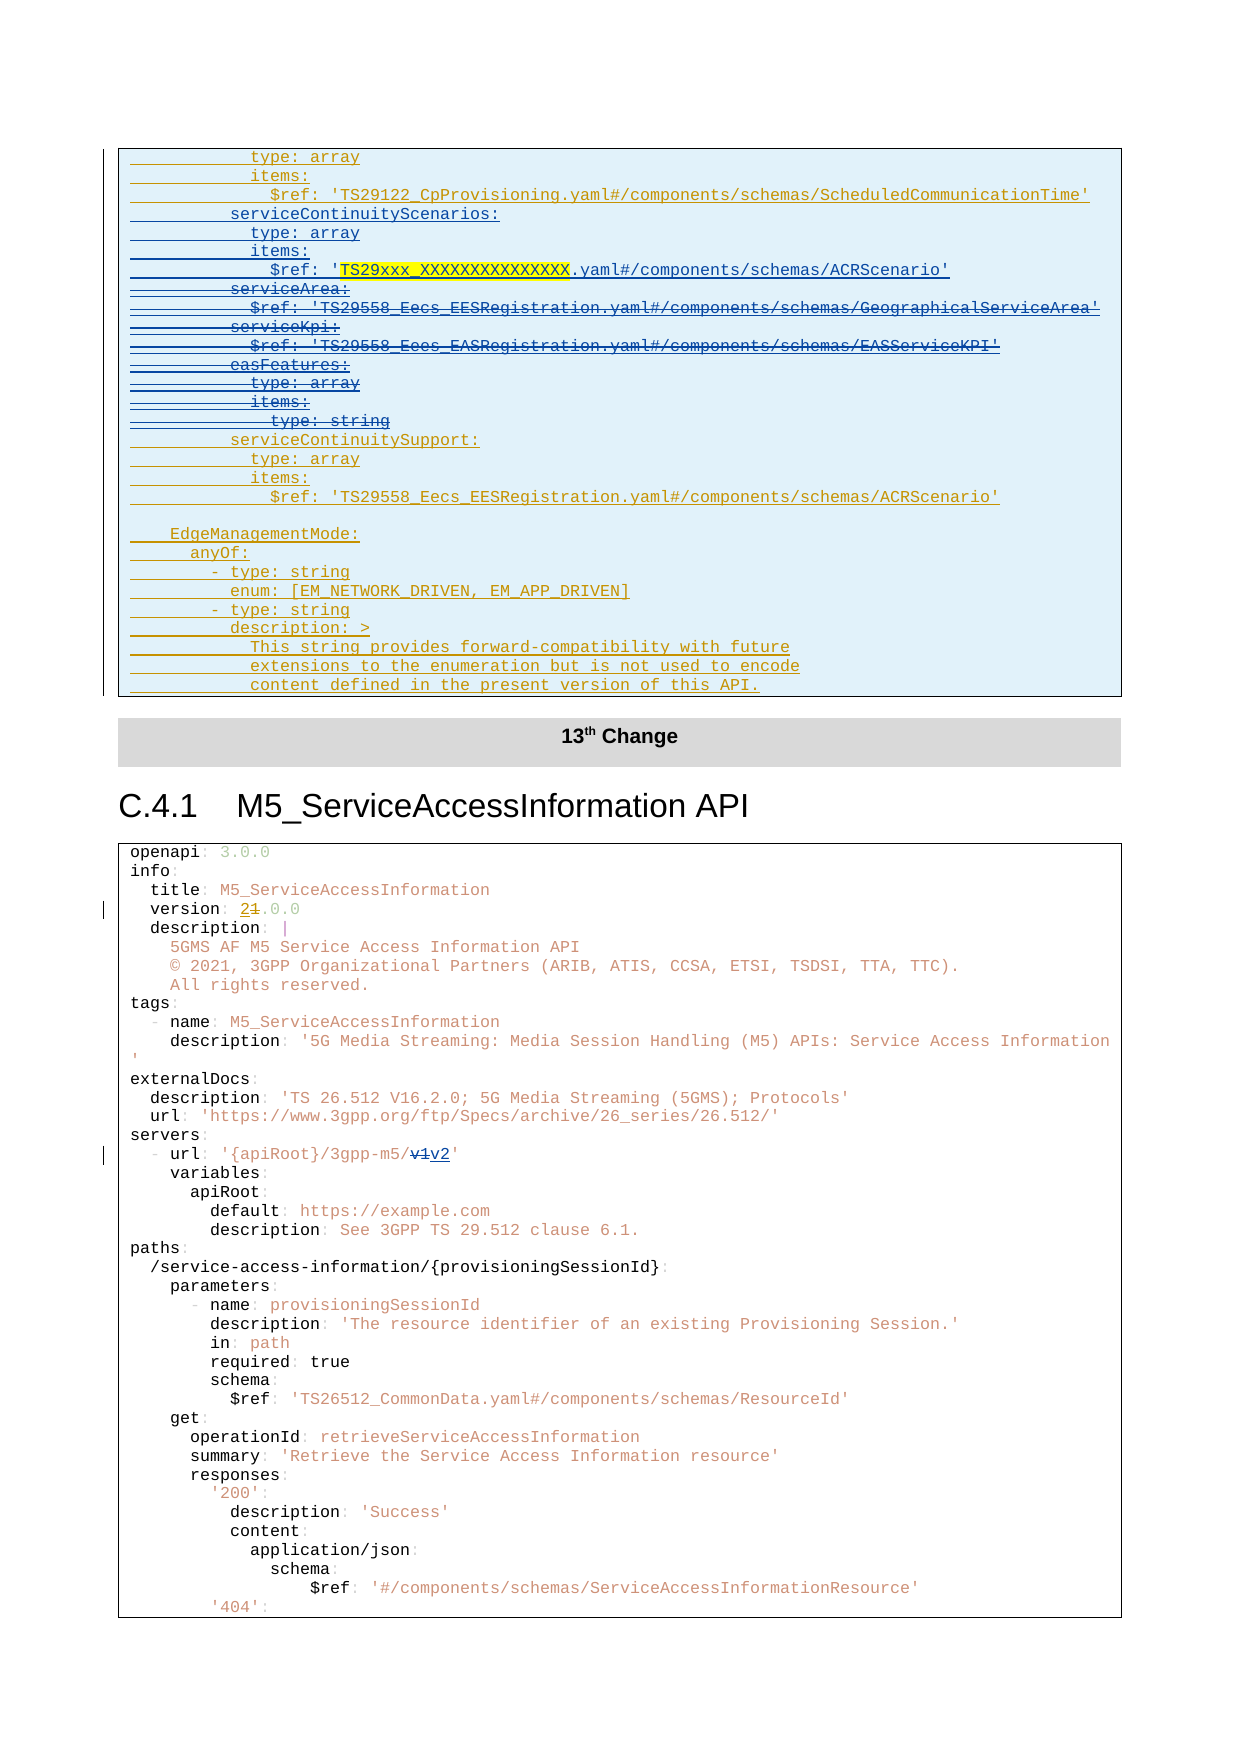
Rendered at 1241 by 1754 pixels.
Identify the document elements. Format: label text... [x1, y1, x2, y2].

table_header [119, 844, 1121, 1617]
subtitle C.4.1 M5_ServiceAccessInformation API [118, 786, 1122, 824]
table_header 13th Change [118, 718, 1121, 767]
